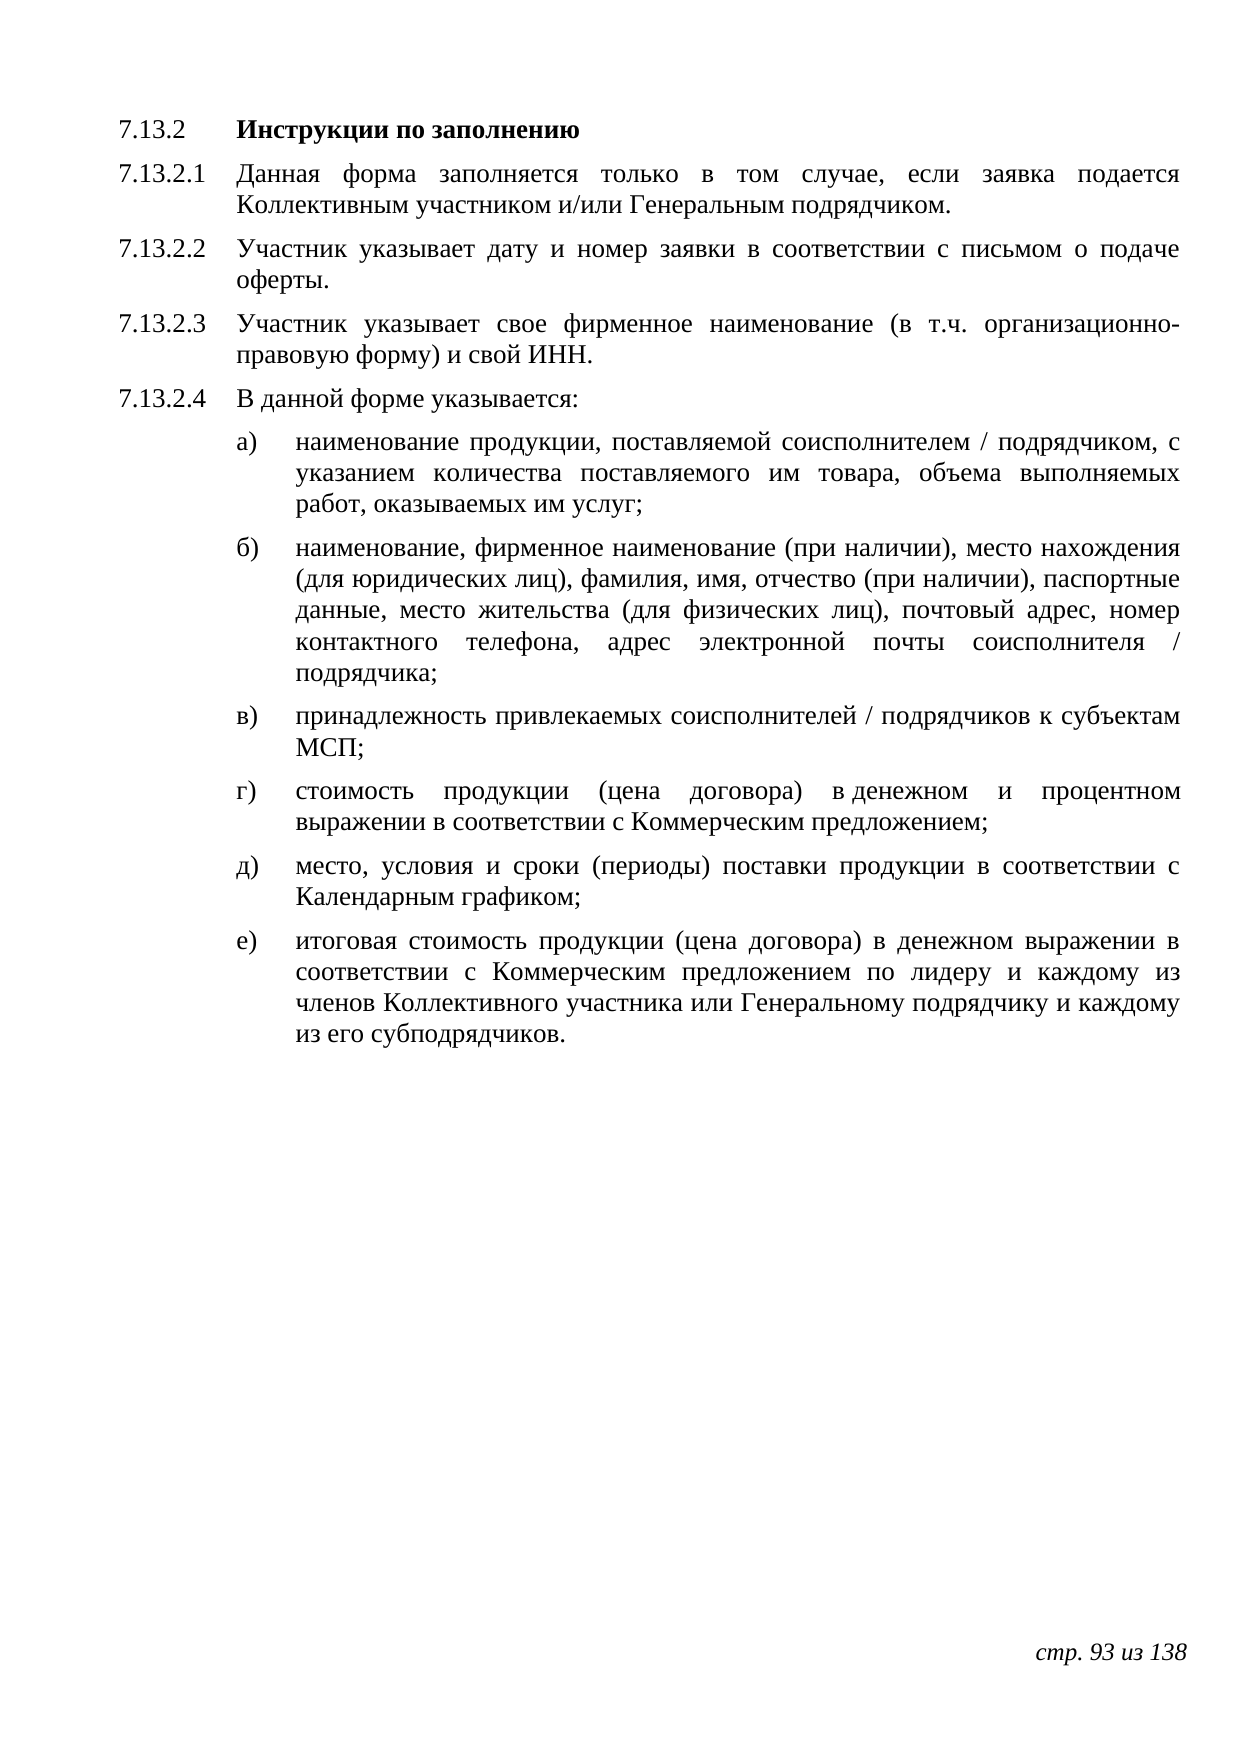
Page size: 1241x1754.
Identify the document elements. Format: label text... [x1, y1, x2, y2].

text Данная форма заполняется только в том случае, если заявка подается Коллективным участником и/или Генеральным подрядчиком. [118, 157, 1181, 219]
text принадлежность привлекаемых соисполнителей / подрядчиков к субъектам МСП; [236, 699, 1181, 762]
text Инструкции по заполнению [118, 114, 1181, 145]
text Участник указывает дату и номер заявки в соответствии с письмом о подаче оферты. [118, 232, 1181, 294]
text стоимость продукции (цена договора) в денежном и процентном выражении в соответствии с Коммерческим предложением; [236, 774, 1181, 837]
text наименование, фирменное наименование (при наличии), место нахождения (для юридических лиц), фамилия, имя, отчество (при наличии), паспортные данные, место жительства (для физических лиц), почтовый адрес, номер контактного телефона, адрес электронной почты соисполнителя / подрядчика; [236, 531, 1181, 687]
text наименование продукции, поставляемой соисполнителем / подрядчиком, с указанием количества поставляемого им товара, объема выполняемых работ, оказываемых им услуг; [236, 425, 1181, 519]
text место, условия и сроки (периоды) поставки продукции в соответствии с Календарным графиком; [236, 849, 1181, 911]
text В данной форме указывается: [118, 382, 1181, 413]
text Участник указывает свое фирменное наименование (в т.ч. организационно-правовую форму) и свой ИНН. [118, 307, 1181, 369]
text итоговая стоимость продукции (цена договора) в денежном выражении в соответствии с Коммерческим предложением по лидеру и каждому из членов Коллективного участника или Генеральному подрядчику и каждому из его субподрядчиков. [236, 924, 1181, 1048]
